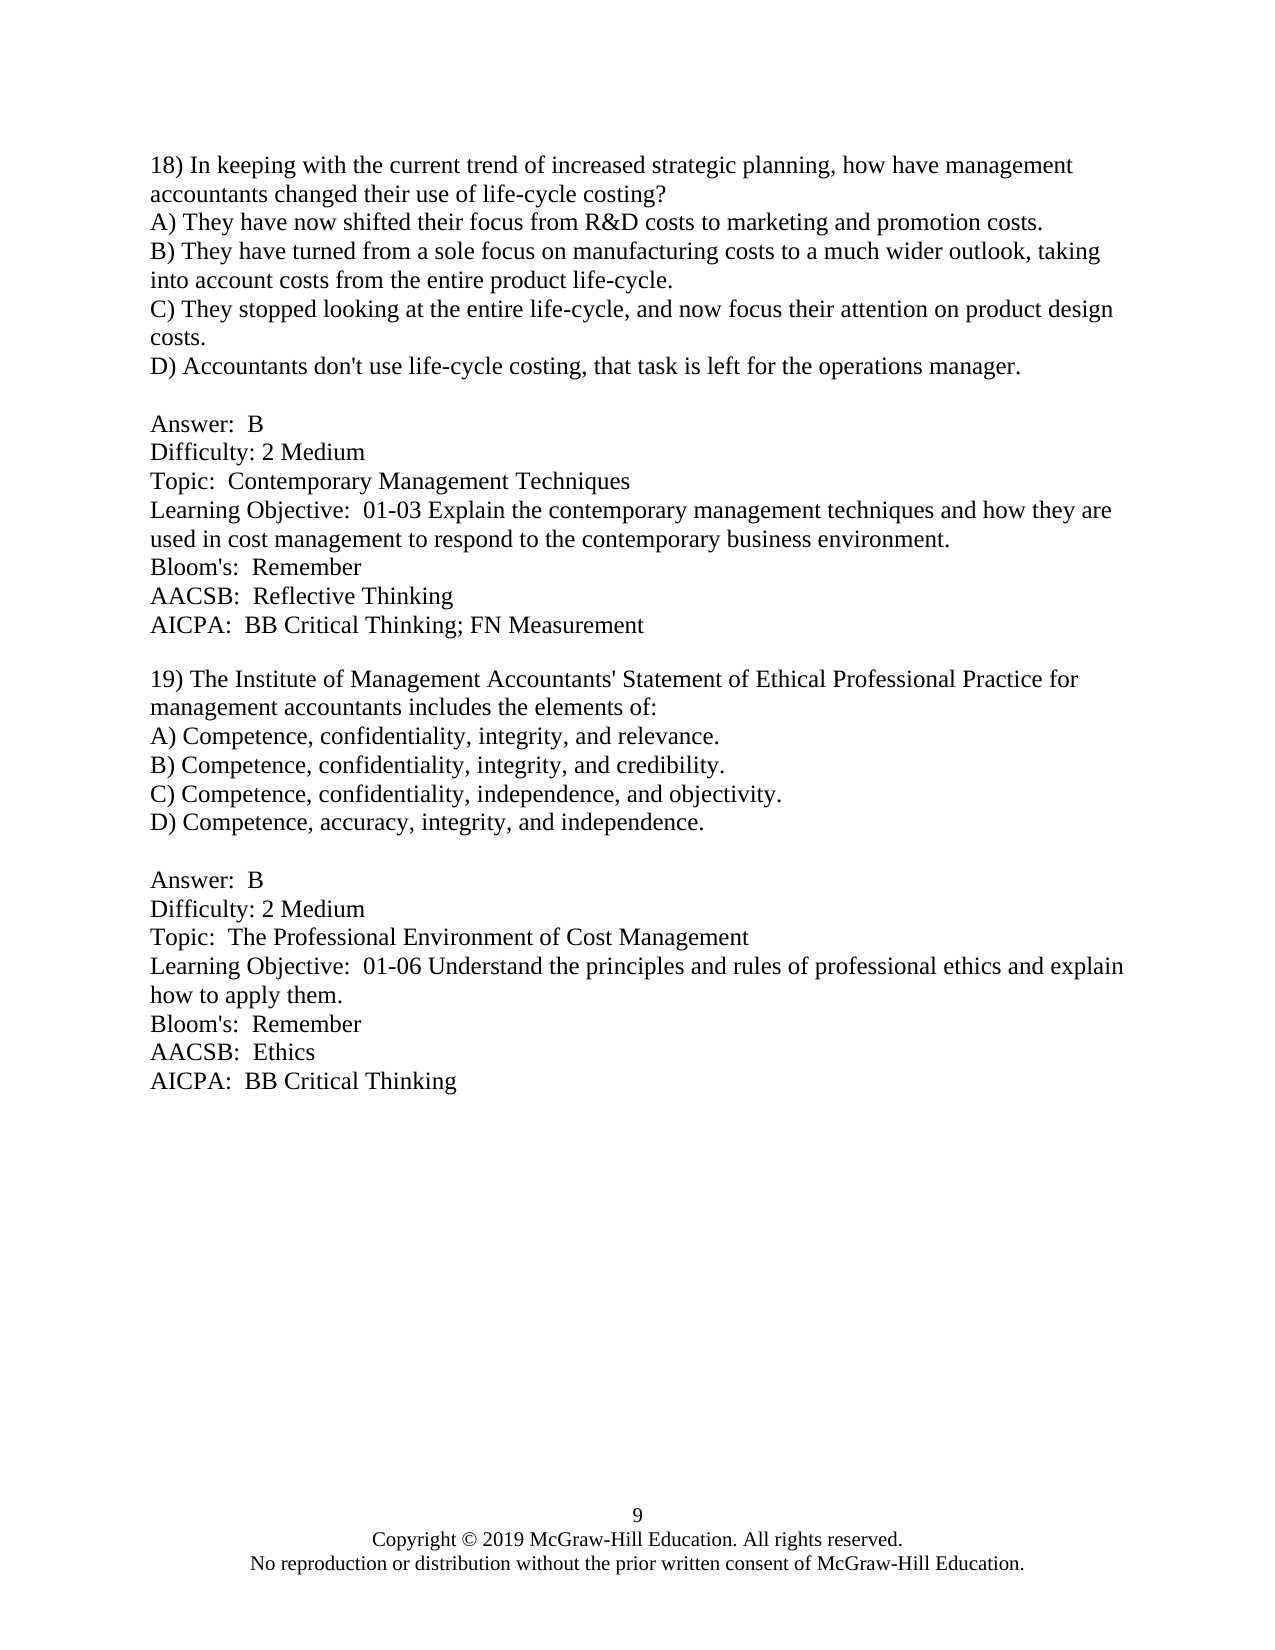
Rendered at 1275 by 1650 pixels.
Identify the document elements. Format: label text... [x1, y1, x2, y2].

text AICPA: BB Critical Thinking; FN Measurement [150, 610, 1125, 639]
text Difficulty: 2 Medium [150, 437, 1125, 466]
text AICPA: BB Critical Thinking [150, 1066, 1125, 1095]
text Answer: B [150, 409, 1125, 437]
text 18) In keeping with the current trend of increased strategic planning, how have management accountants changed their use of life-cycle costing? [150, 150, 1125, 207]
text C) They stopped looking at the entire life-cycle, and now focus their attention on product design costs. [150, 294, 1125, 351]
text A) They have now shifted their focus from R&D costs to marketing and promotion costs. [150, 207, 1125, 236]
text AACSB: Ethics [150, 1037, 1125, 1066]
text D) Accountants don't use life-cycle costing, that task is left for the operations manager. [150, 351, 1125, 380]
text 19) The Institute of Management Accountants' Statement of Ethical Professional Practice for management accountants includes the elements of: [150, 664, 1125, 721]
text Bloom's: Remember [150, 1009, 1125, 1037]
text Answer: B [150, 865, 1125, 894]
text D) Competence, accuracy, integrity, and independence. [150, 807, 1125, 836]
text Bloom's: Remember [150, 552, 1125, 581]
text B) They have turned from a sole focus on manufacturing costs to a much wider outlook, taking into account costs from the entire product life-cycle. [150, 236, 1125, 294]
text Learning Objective: 01-03 Explain the contemporary management techniques and how they are used in cost management to respond to the contemporary business environment. [150, 495, 1125, 552]
text AACSB: Reflective Thinking [150, 581, 1125, 610]
text Topic: Contemporary Management Techniques [150, 466, 1125, 495]
text B) Competence, confidentiality, integrity, and credibility. [150, 750, 1125, 779]
text C) Competence, confidentiality, independence, and objectivity. [150, 779, 1125, 807]
text Topic: The Professional Environment of Cost Management [150, 922, 1125, 951]
text Difficulty: 2 Medium [150, 894, 1125, 922]
text Learning Objective: 01-06 Understand the principles and rules of professional ethics and explain how to apply them. [150, 951, 1125, 1009]
text A) Competence, confidentiality, integrity, and relevance. [150, 721, 1125, 750]
